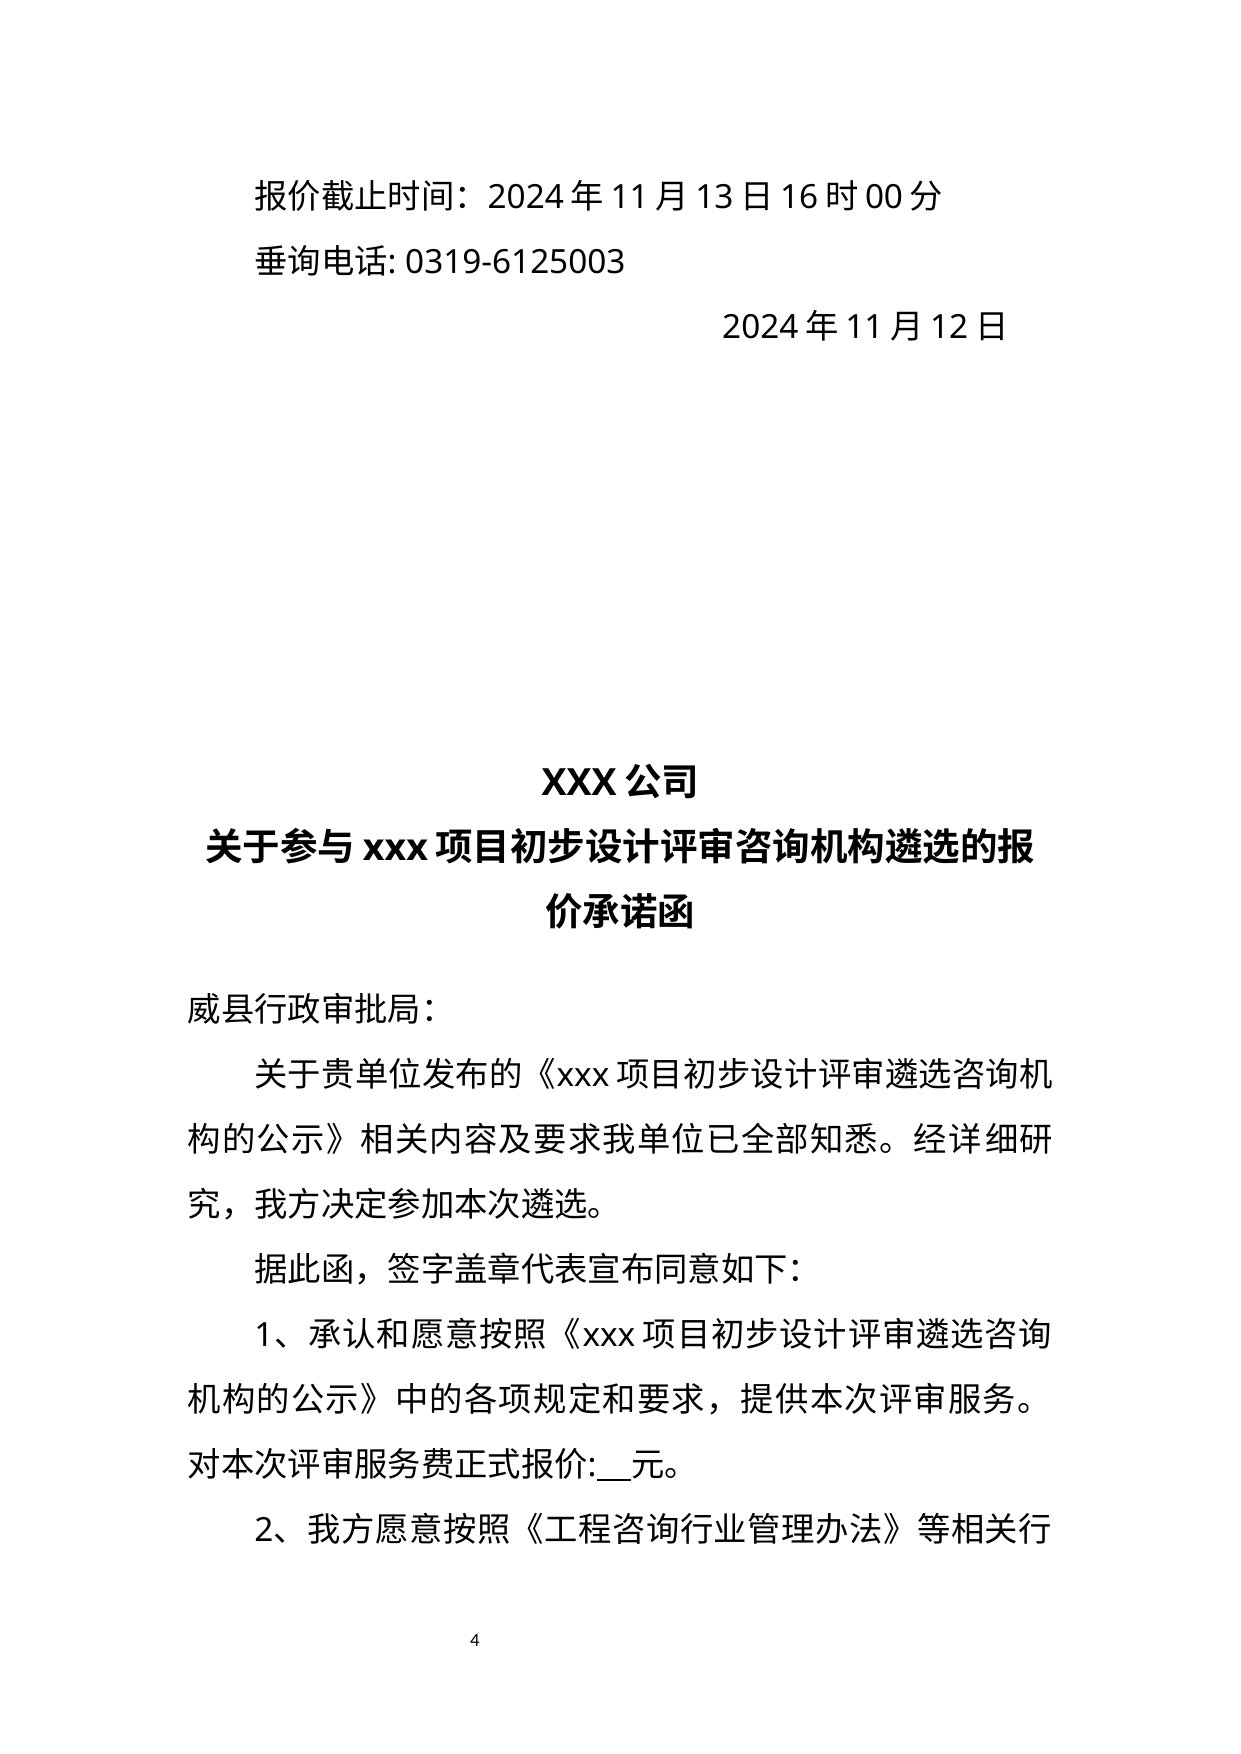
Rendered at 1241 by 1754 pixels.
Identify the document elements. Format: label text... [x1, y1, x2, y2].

text 据此函，签字盖章代表宣布同意如下： [187, 1234, 1053, 1299]
text 2024年11月12日 [187, 292, 1053, 357]
text 垂询电话: 0319-6125003 [187, 227, 1053, 292]
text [187, 1494, 1053, 1559]
text 1、承认和愿意按照《xxx项目初步设计评审遴选咨询机构的公示》中的各项规定和要求，提供本次评审服务。对本次评审服务费正式报价: 元。 [187, 1299, 1053, 1494]
text 关于参与xxx项目初步设计评审咨询机构遴选的报价承诺函 [187, 812, 1053, 942]
text 报价截止时间：2024年11月13日16时00分 [187, 162, 1053, 227]
text XXX公司 [187, 747, 1053, 812]
text 关于贵单位发布的《xxx项目初步设计评审遴选咨询机构的公示》相关内容及要求我单位已全部知悉。经详细研究，我方决定参加本次遴选。 [187, 1039, 1053, 1234]
text 威县行政审批局： [187, 974, 1053, 1039]
